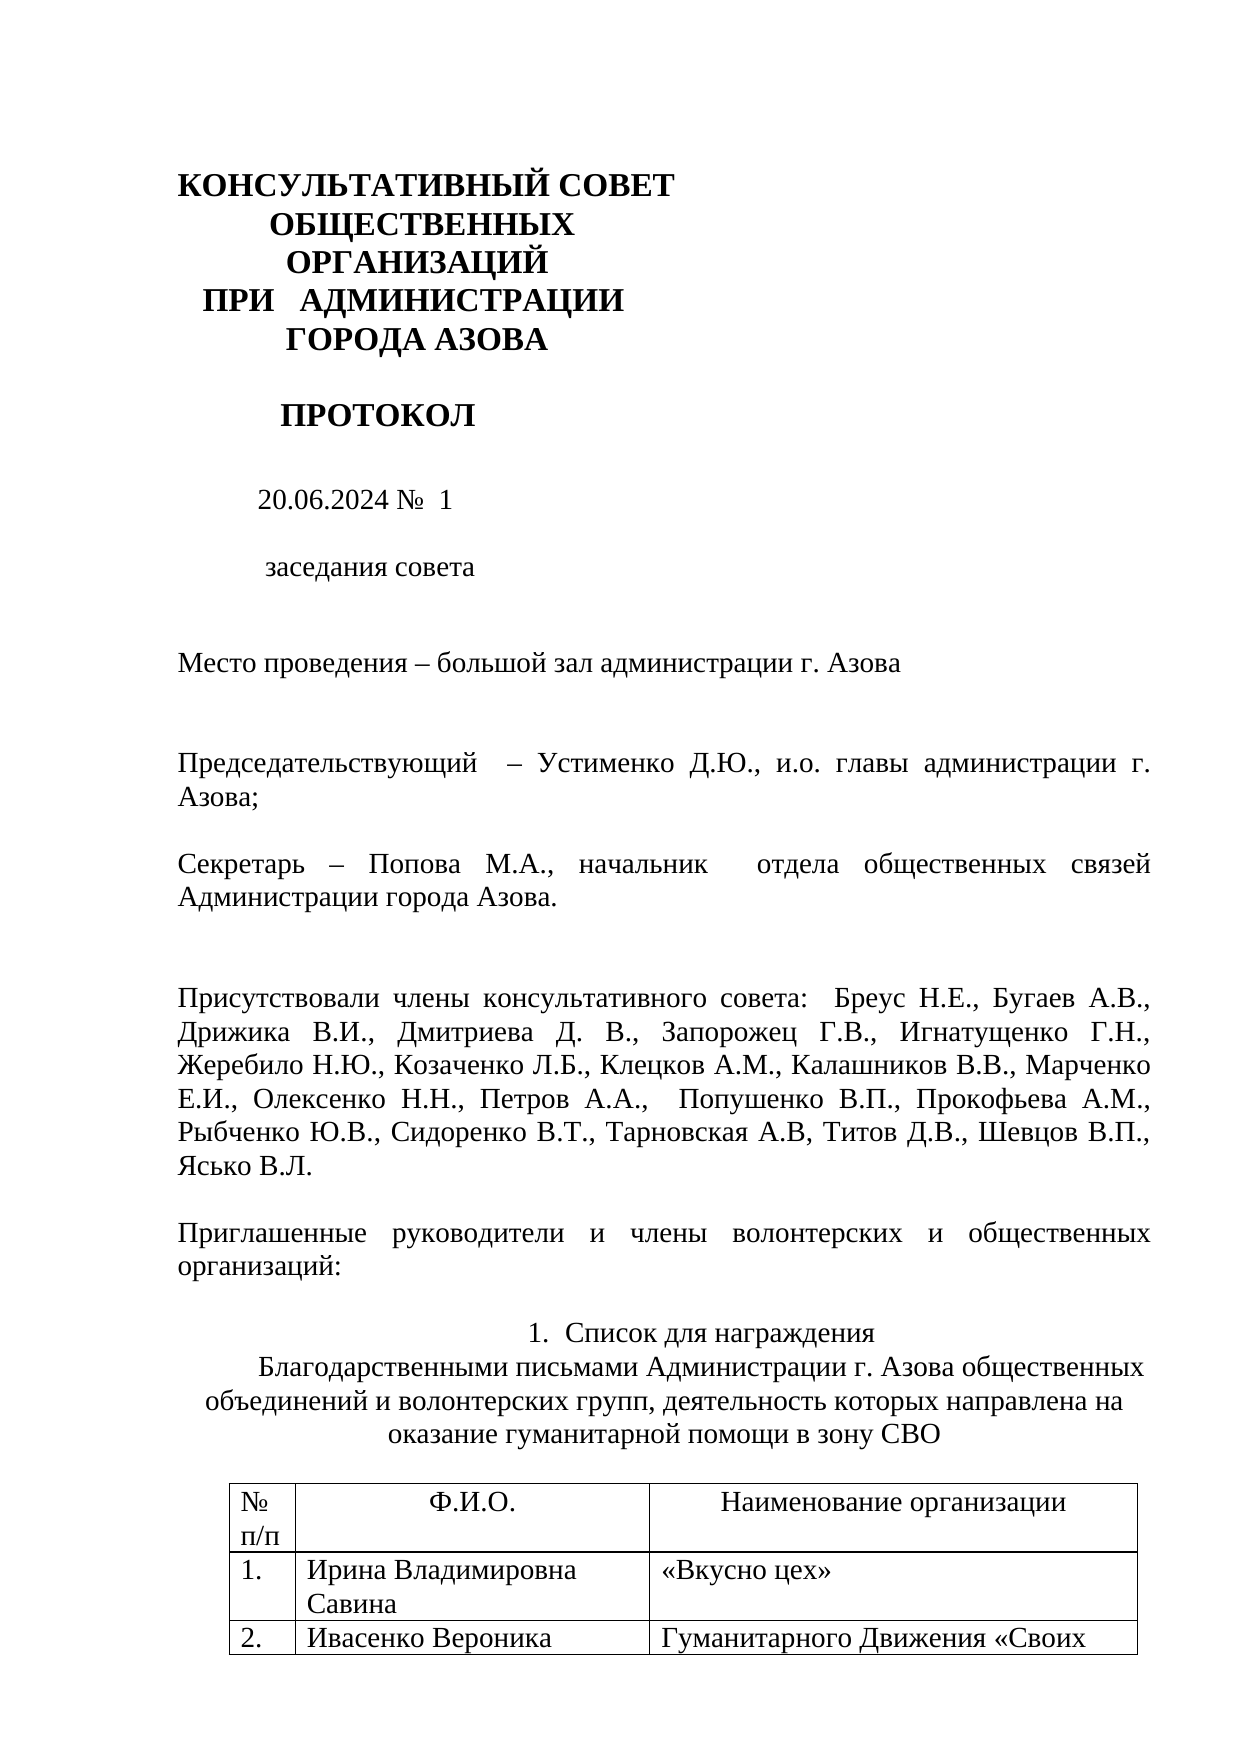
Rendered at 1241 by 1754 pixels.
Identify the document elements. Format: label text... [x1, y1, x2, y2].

text ПРИ АДМИНИСТРАЦИИ [177, 281, 1152, 319]
subtitle ПРОТОКОЛ [177, 396, 1152, 434]
table_header № п/п [230, 1484, 295, 1551]
text заседания совета [177, 549, 1152, 582]
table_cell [296, 1621, 649, 1654]
table_cell «Вкусно цех» [650, 1553, 1137, 1619]
text ОРГАНИЗАЦИЙ [177, 242, 1152, 281]
text Место проведения – большой зал администрации г. Азова [177, 645, 1152, 678]
list Список для награждения [251, 1316, 1152, 1349]
text Председательствующий – Устименко Д.Ю., и.о. главы администрации г. Азова; [177, 745, 1152, 812]
text Присутствовали члены консультативного совета: Бреус Н.Е., Бугаев А.В., Дрижика В.И., Дмитриева Д. В., Запорожец Г.В., Игнатущенко Г.Н., Жеребило Н.Ю., Козаченко Л.Б., Клецков А.М., Калашников В.В., Марченко Е.И., Олексенко Н.Н., Петров А.А., Попушенко В.П., Прокофьева А.М., Рыбченко Ю.В., Сидоренко В.Т., Тарновская А.В, Титов Д.В., Шевцов В.П., Ясько В.Л. [177, 980, 1152, 1181]
text Благодарственными письмами Администрации г. Азова общественных объединений и волонтерских групп, деятельность которых направлена на оказание гуманитарной помощи в зону СВО [177, 1349, 1152, 1450]
text 20.06.2024 № 1 [177, 482, 1152, 515]
text КОНСУЛЬТАТИВНЫЙ СОВЕТ [177, 166, 729, 204]
text ОБЩЕСТВЕННЫХ [177, 204, 729, 242]
table_header Наименование организации [650, 1484, 1137, 1551]
table_cell Ирина Владимировна Савина [296, 1553, 649, 1619]
table_cell [230, 1621, 295, 1654]
text Секретарь – Попова М.А., начальник отдела общественных связей Администрации города Азова. [177, 846, 1152, 913]
text ГОРОДА АЗОВА [177, 319, 1152, 357]
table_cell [650, 1621, 1137, 1654]
text Приглашенные руководители и члены волонтерских и общественных организаций: [177, 1215, 1152, 1282]
table_header Ф.И.О. [296, 1484, 649, 1551]
table_cell [230, 1553, 295, 1619]
